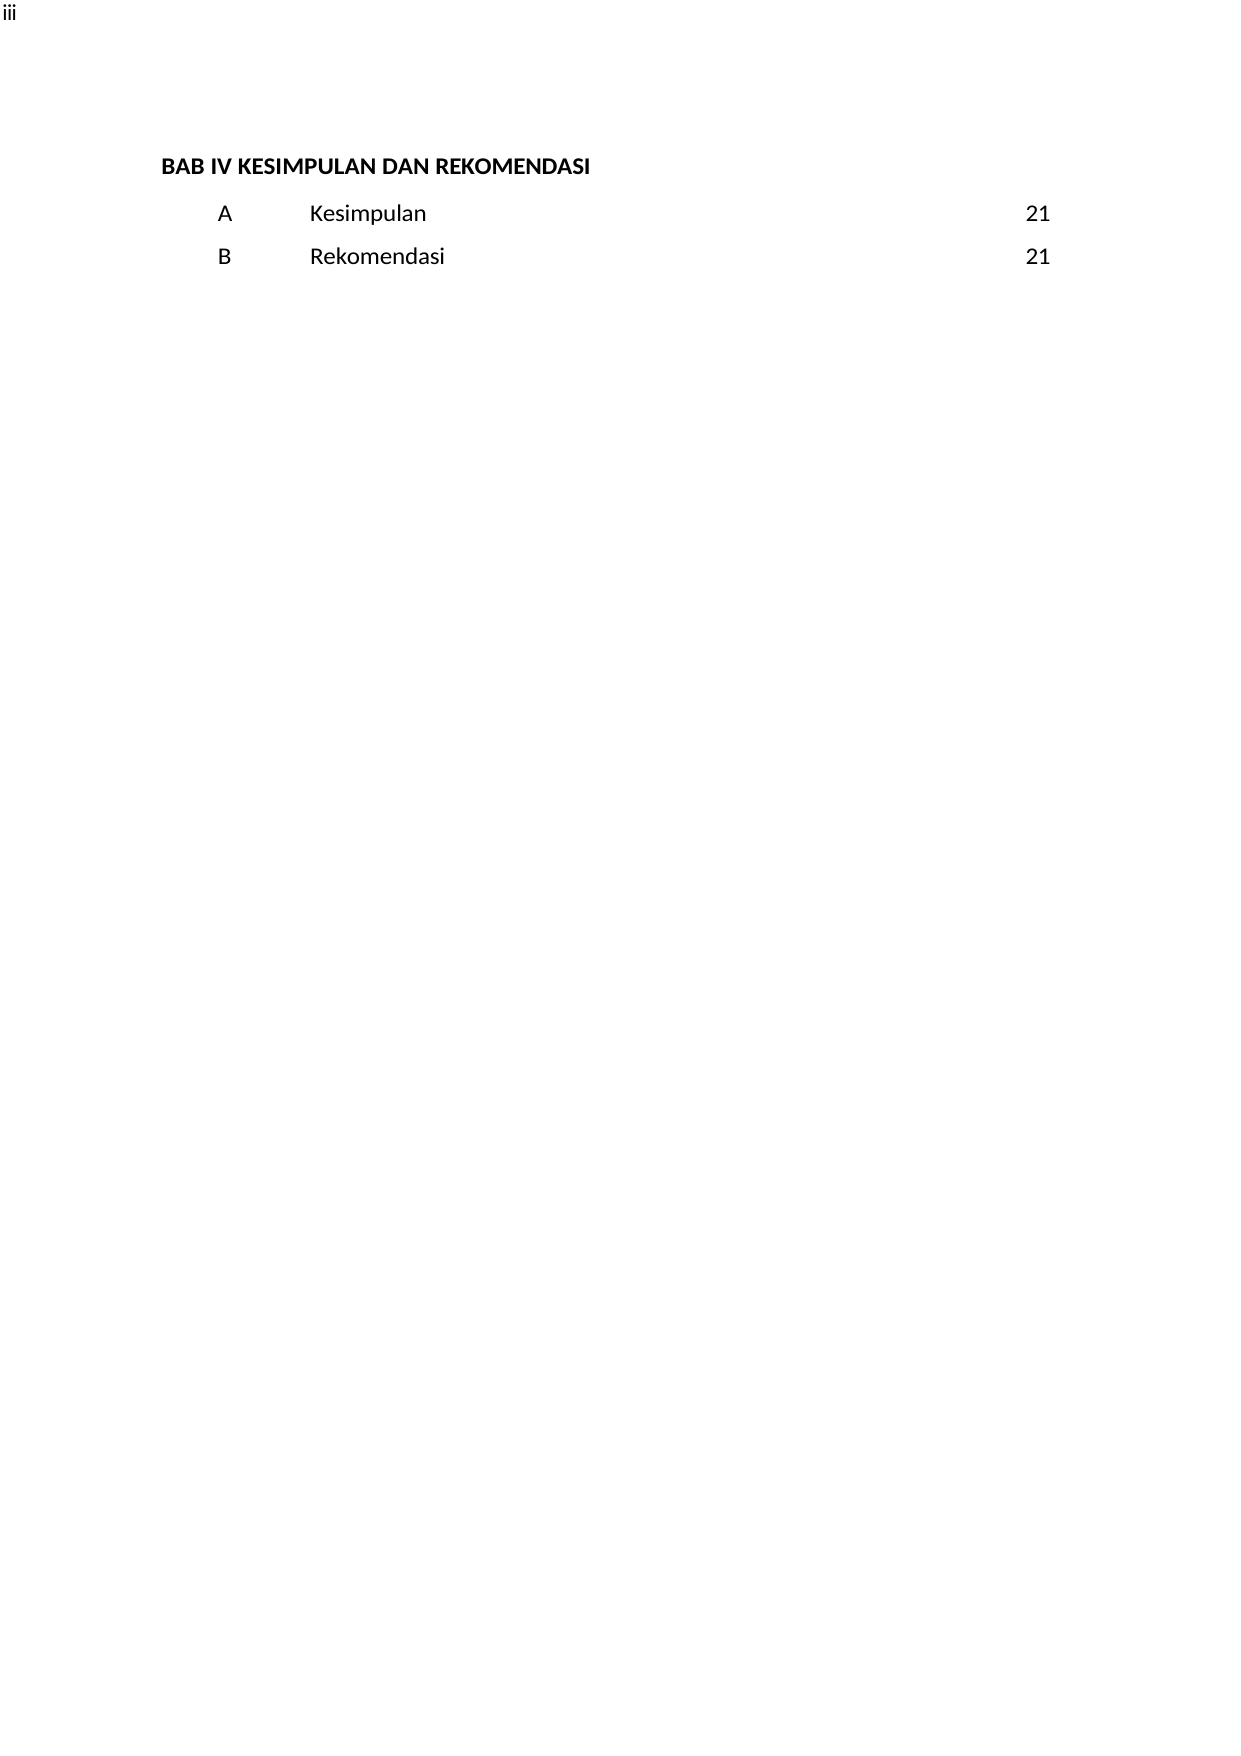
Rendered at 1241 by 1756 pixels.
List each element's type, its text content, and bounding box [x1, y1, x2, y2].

table_cell B [213, 236, 271, 272]
table_header Kesimpulan [271, 201, 736, 236]
text BAB IV KESIMPULAN DAN REKOMENDASI [161, 151, 1122, 180]
table_header 21 [736, 201, 1056, 236]
table_cell Rekomendasi [271, 236, 736, 272]
table_header A [213, 201, 271, 236]
table_cell 21 [736, 236, 1056, 272]
